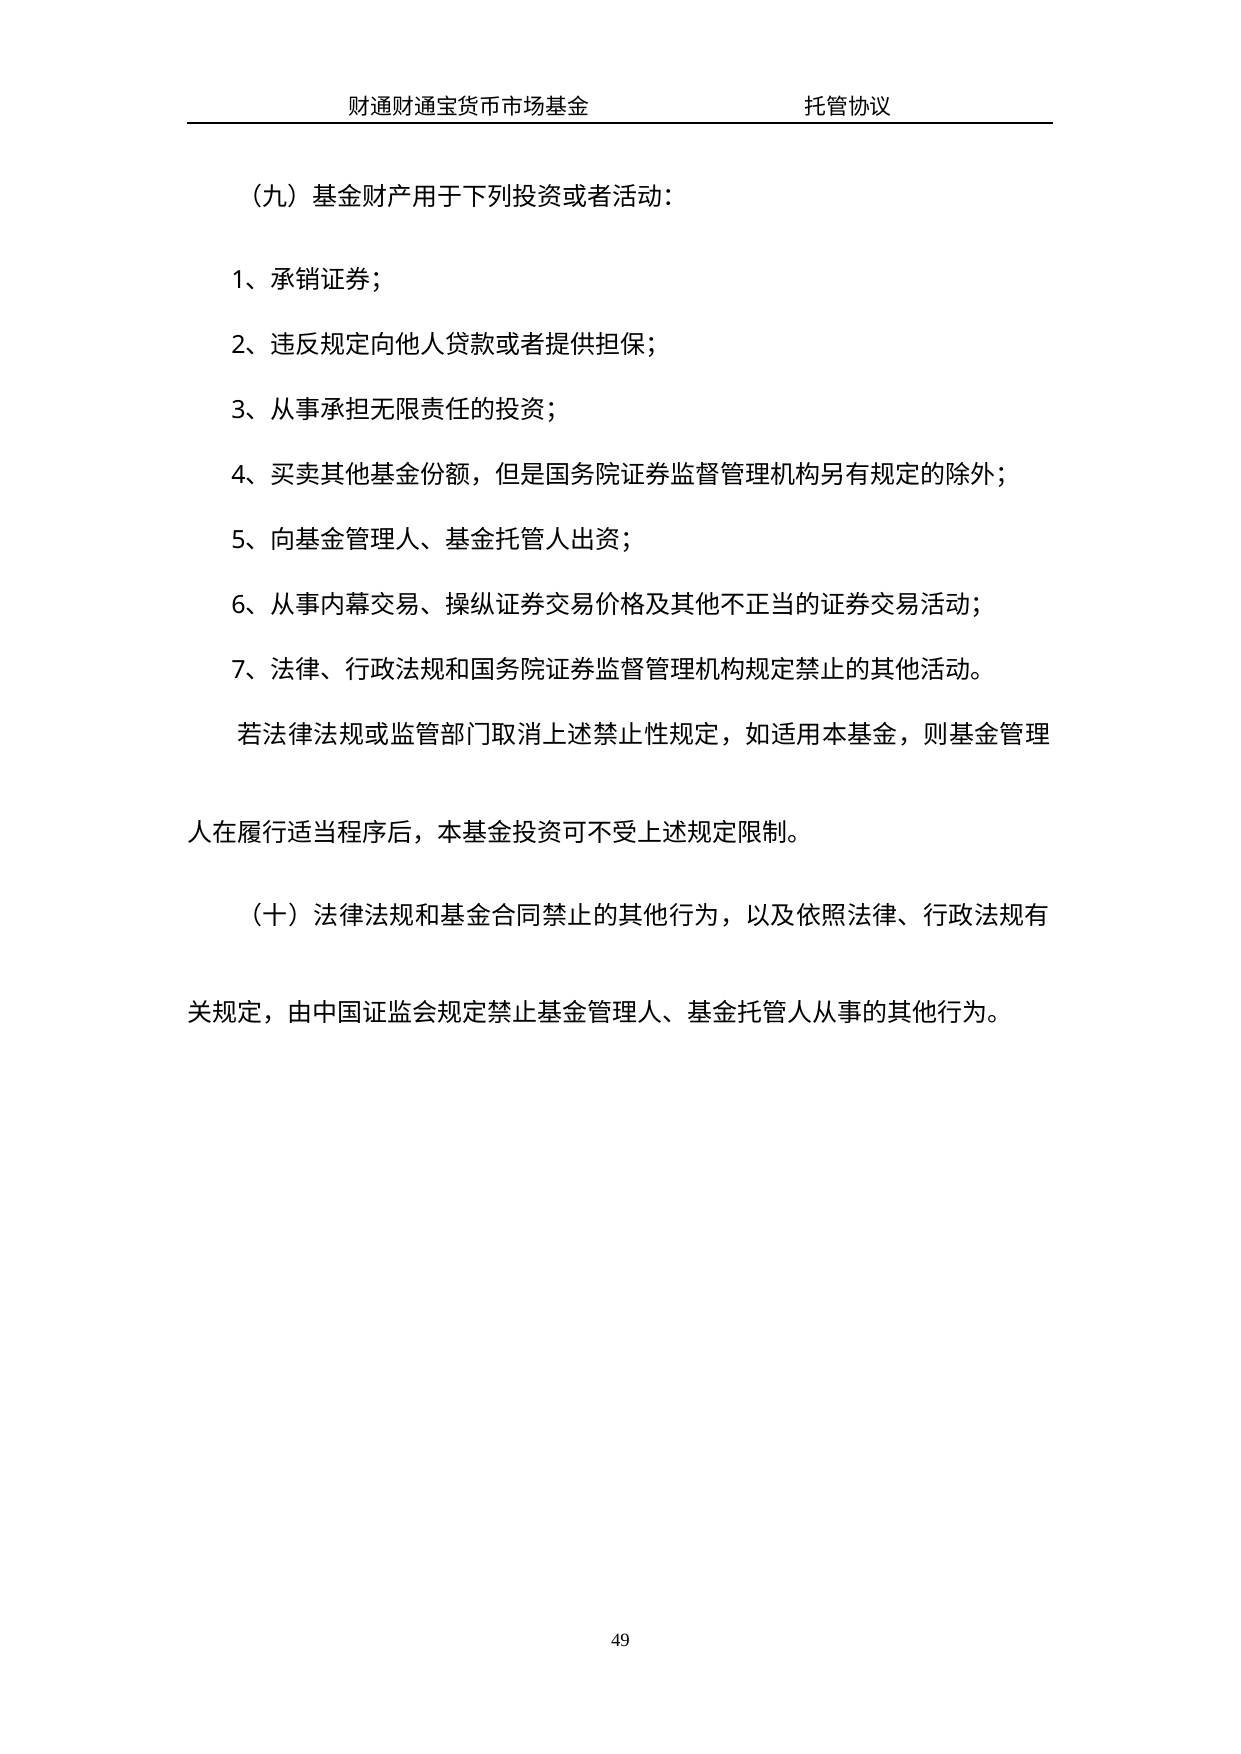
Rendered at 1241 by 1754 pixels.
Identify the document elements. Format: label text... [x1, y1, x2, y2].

text 2、违反规定向他人贷款或者提供担保； [187, 310, 1053, 375]
text （九）基金财产用于下列投资或者活动： [187, 162, 1053, 227]
text 若法律法规或监管部门取消上述禁止性规定，如适用本基金，则基金管理人在履行适当程序后，本基金投资可不受上述规定限制。 [187, 700, 1053, 863]
text 4、买卖其他基金份额，但是国务院证券监督管理机构另有规定的除外； [187, 440, 1053, 505]
text 1、承销证券； [187, 245, 1053, 310]
text 5、向基金管理人、基金托管人出资； [187, 505, 1053, 570]
text 7、法律、行政法规和国务院证券监督管理机构规定禁止的其他活动。 [187, 635, 1053, 700]
text 3、从事承担无限责任的投资； [187, 375, 1053, 440]
text （十）法律法规和基金合同禁止的其他行为，以及依照法律、行政法规有关规定，由中国证监会规定禁止基金管理人、基金托管人从事的其他行为。 [187, 881, 1053, 1043]
text 6、从事内幕交易、操纵证券交易价格及其他不正当的证券交易活动； [187, 570, 1053, 635]
